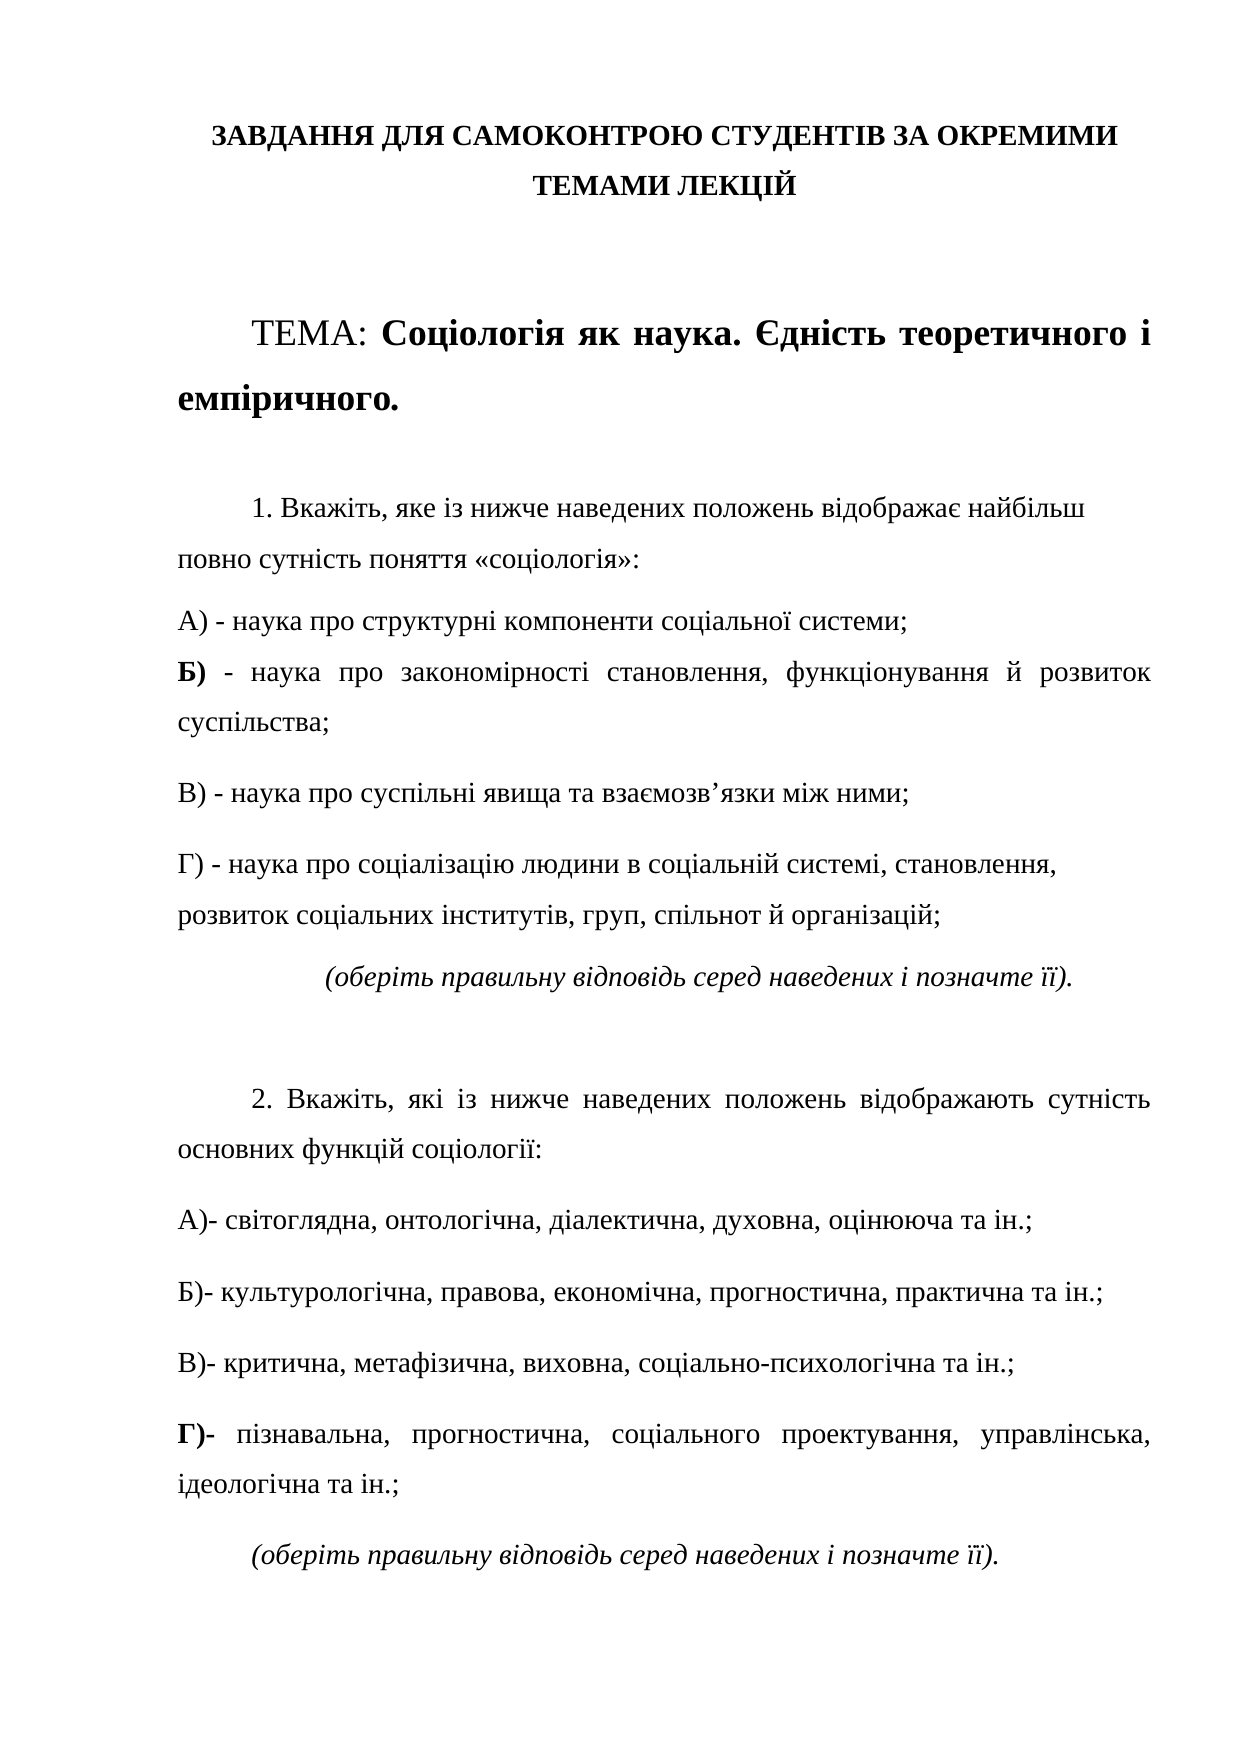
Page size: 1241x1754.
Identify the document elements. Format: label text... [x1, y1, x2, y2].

text ЗАВДАННЯ ДЛЯ САМОКОНТРОЮ СТУДЕНТІВ ЗА ОКРЕМИМИ ТЕМАМИ ЛЕКЦІЙ [177, 118, 1152, 202]
text А) - наука про структурні компоненти соціальної системи; [177, 603, 1152, 637]
subtitle ТЕМА: Соціологія як наука. Єдність теоретичного і емпіричного. [177, 311, 1152, 418]
text А)- світоглядна, онтологічна, діалектична, духовна, оцінююча та iн.; [177, 1202, 1152, 1236]
text В)- критична, метафізична, виховна, соцiально-психологiчна та iн.; [177, 1345, 1152, 1378]
text 1. Вкажіть, яке із нижче наведених положень відображає найбільш повно сутність поняття «соцiологiя»: [177, 490, 1152, 574]
text 2. Вкажіть, які із нижче наведених положень відображають сутнicть основних функцій соцiологiї: [177, 1081, 1152, 1165]
text Б)- культурологічна, правова, економічна, прогностична, практична та iн.; [177, 1274, 1152, 1307]
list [177, 1537, 1152, 1571]
text Г)- пізнавальна, прогностична, соціального проектування, управлінська, ідеологічна та ін.; [177, 1416, 1152, 1500]
text Г) - наука про соціалізацію людини в соціальній системі, становлення, розвиток соціальних iнститутiв, груп, спільнот й організацій; [177, 846, 1152, 930]
text В) - наука про суспiльнi явища та взаємозв’язки між ними; [177, 775, 1152, 809]
text Б) - наука про закономірності становлення, функціонування й розвиток суспільства; [177, 654, 1152, 738]
list (оберіть правильну відповідь серед наведених і позначте її). [177, 959, 1152, 993]
